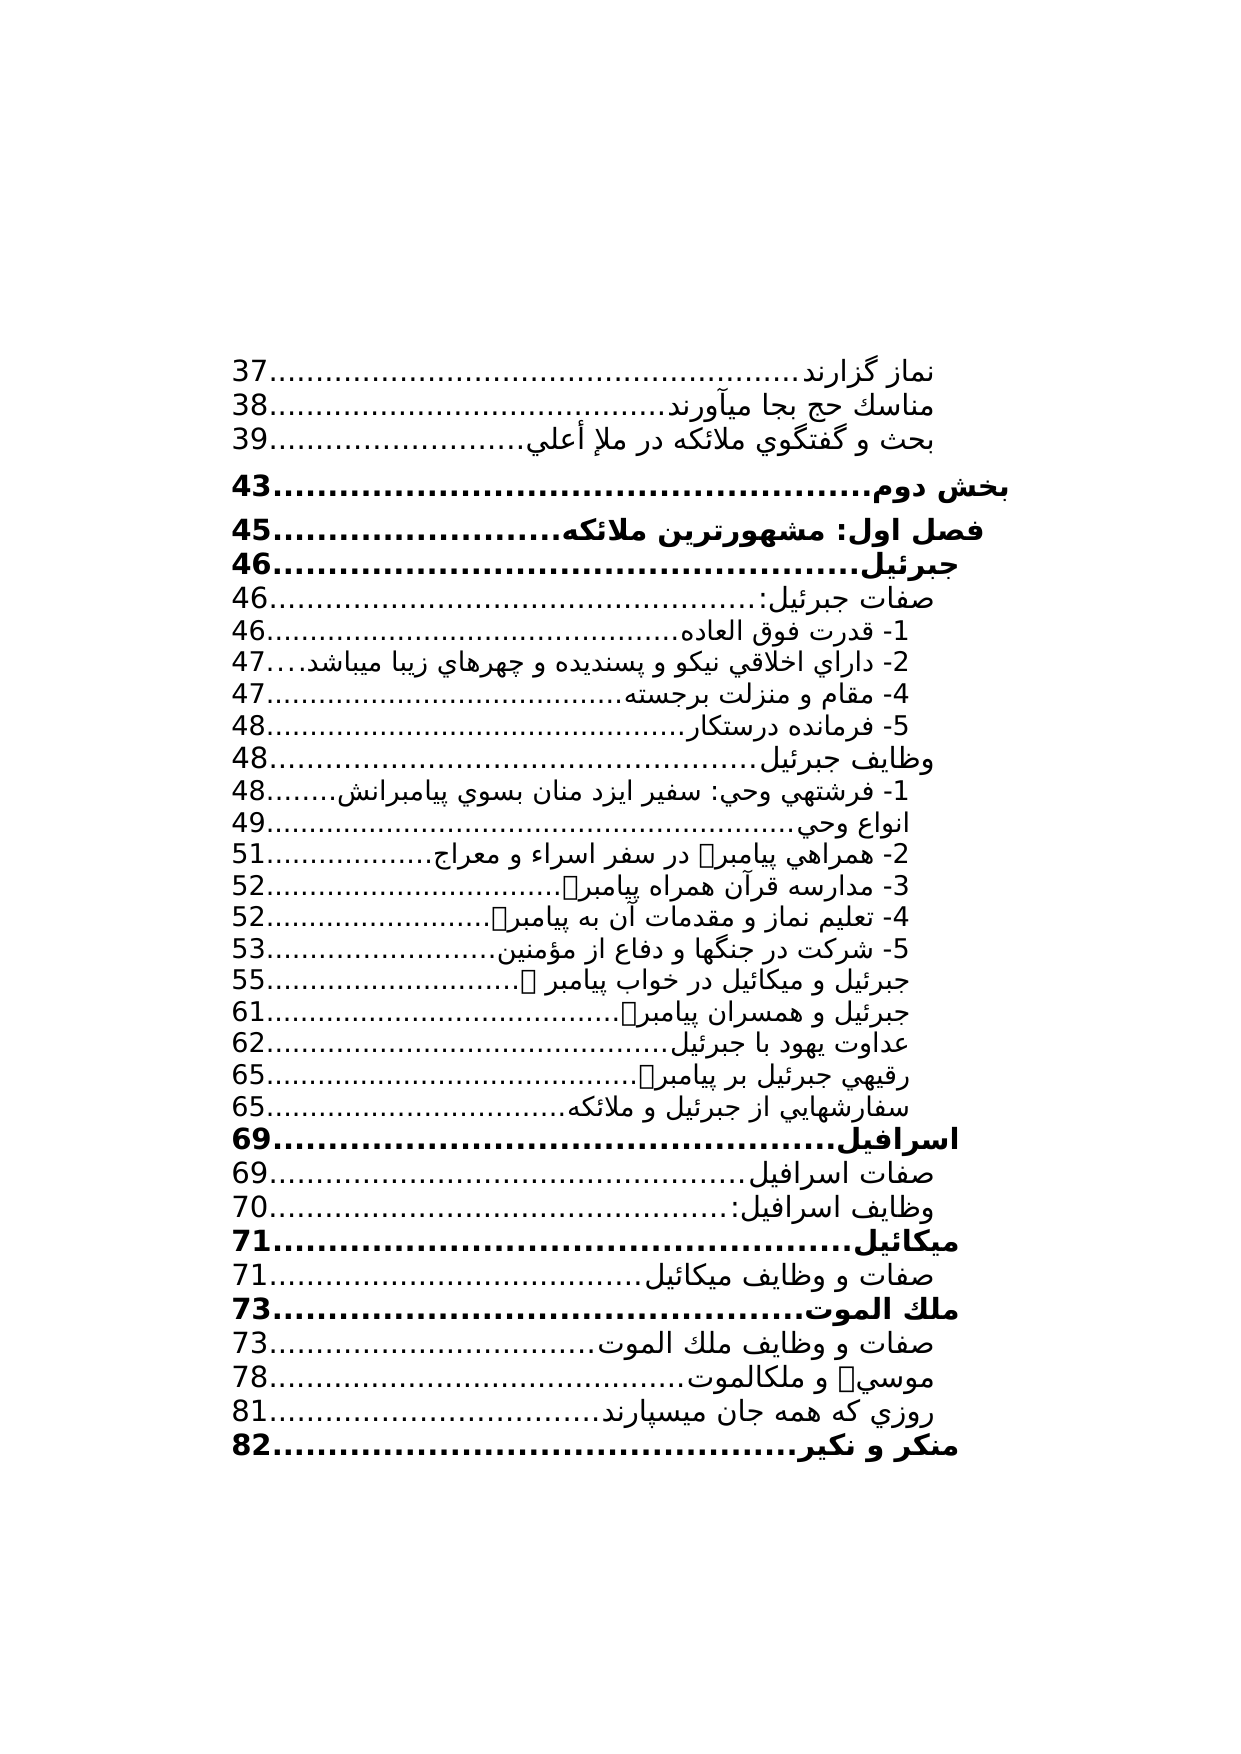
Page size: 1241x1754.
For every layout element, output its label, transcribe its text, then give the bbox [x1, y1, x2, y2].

text 2- داراي اخلاقي نيكو و پسنديده و چهره‎اي زيبا مي‎باشد 47 [230, 647, 910, 678]
text صفات جبرئيل: 46 [230, 581, 935, 615]
text جبرئيل 46 [230, 547, 960, 581]
text 4- مقام و منزلت برجسته 47 [230, 678, 910, 710]
text 4- تعليم نماز و مقدمات آن به پيامبر‎ 52 [230, 902, 910, 933]
text صفات و وظايف ملك الموت 73 [230, 1326, 935, 1360]
text سفارشهايي از جبرئيل و ملائكه 65 [230, 1091, 910, 1122]
text روزي كه همه جان مي‎سپارند 81 [230, 1394, 935, 1428]
text موسي و ملك‎الموت 78 [230, 1360, 935, 1394]
text ملك الموت 73 [230, 1292, 960, 1326]
text جبرئيل و ميكائيل در خواب پيامبر 55 [230, 965, 910, 996]
text وظايف اسرافيل: 70 [230, 1190, 935, 1224]
text مناسك حج بجا مي‎آورند 38 [230, 388, 935, 422]
text نماز گزارند 37 [230, 354, 935, 388]
text صفات و وظايف ميكائيل 71 [230, 1258, 935, 1292]
text 1- فرشته‎ي وحي: سفير ايزد منان بسوي پيامبرانش 48 [230, 775, 910, 807]
text جبرئيل و همسران پيامبر 61 [230, 996, 910, 1028]
text بحث و گفتگوي ملائكه در ملإ‎ ‎‎أعلي‎ 39 [230, 422, 935, 456]
text عداوت يهود با جبرئيل 62 [230, 1028, 910, 1059]
text فصل اول: مشهورترين ملائكه 45 [230, 513, 985, 547]
text رقيه‎ي جبرئيل بر پيامبر 65 [230, 1059, 910, 1091]
text ميكائيل 71 [230, 1224, 960, 1258]
text صفات اسرافيل 69 [230, 1156, 935, 1190]
text منكر و نكير 82 [230, 1428, 960, 1462]
text 2- همراهي پيامبر‎‎‎ در سفر اسراء و معراج 51 [230, 838, 910, 870]
text 1- قدرت فوق العاده 46 [230, 615, 910, 647]
text انواع وحي 49 [230, 807, 910, 838]
text 5- شركت در جنگها و دفاع از مؤمنين 53 [230, 933, 910, 965]
text 5- فرمانده درستكار 48 [230, 710, 910, 741]
text بخش دوم 43 [230, 469, 1010, 503]
text اسرافيل 69 [230, 1122, 960, 1156]
text 3- مدارسه قرآن همراه پيامبر‎ 52 [230, 870, 910, 902]
text وظايف جبرئيل 48 [230, 741, 935, 775]
